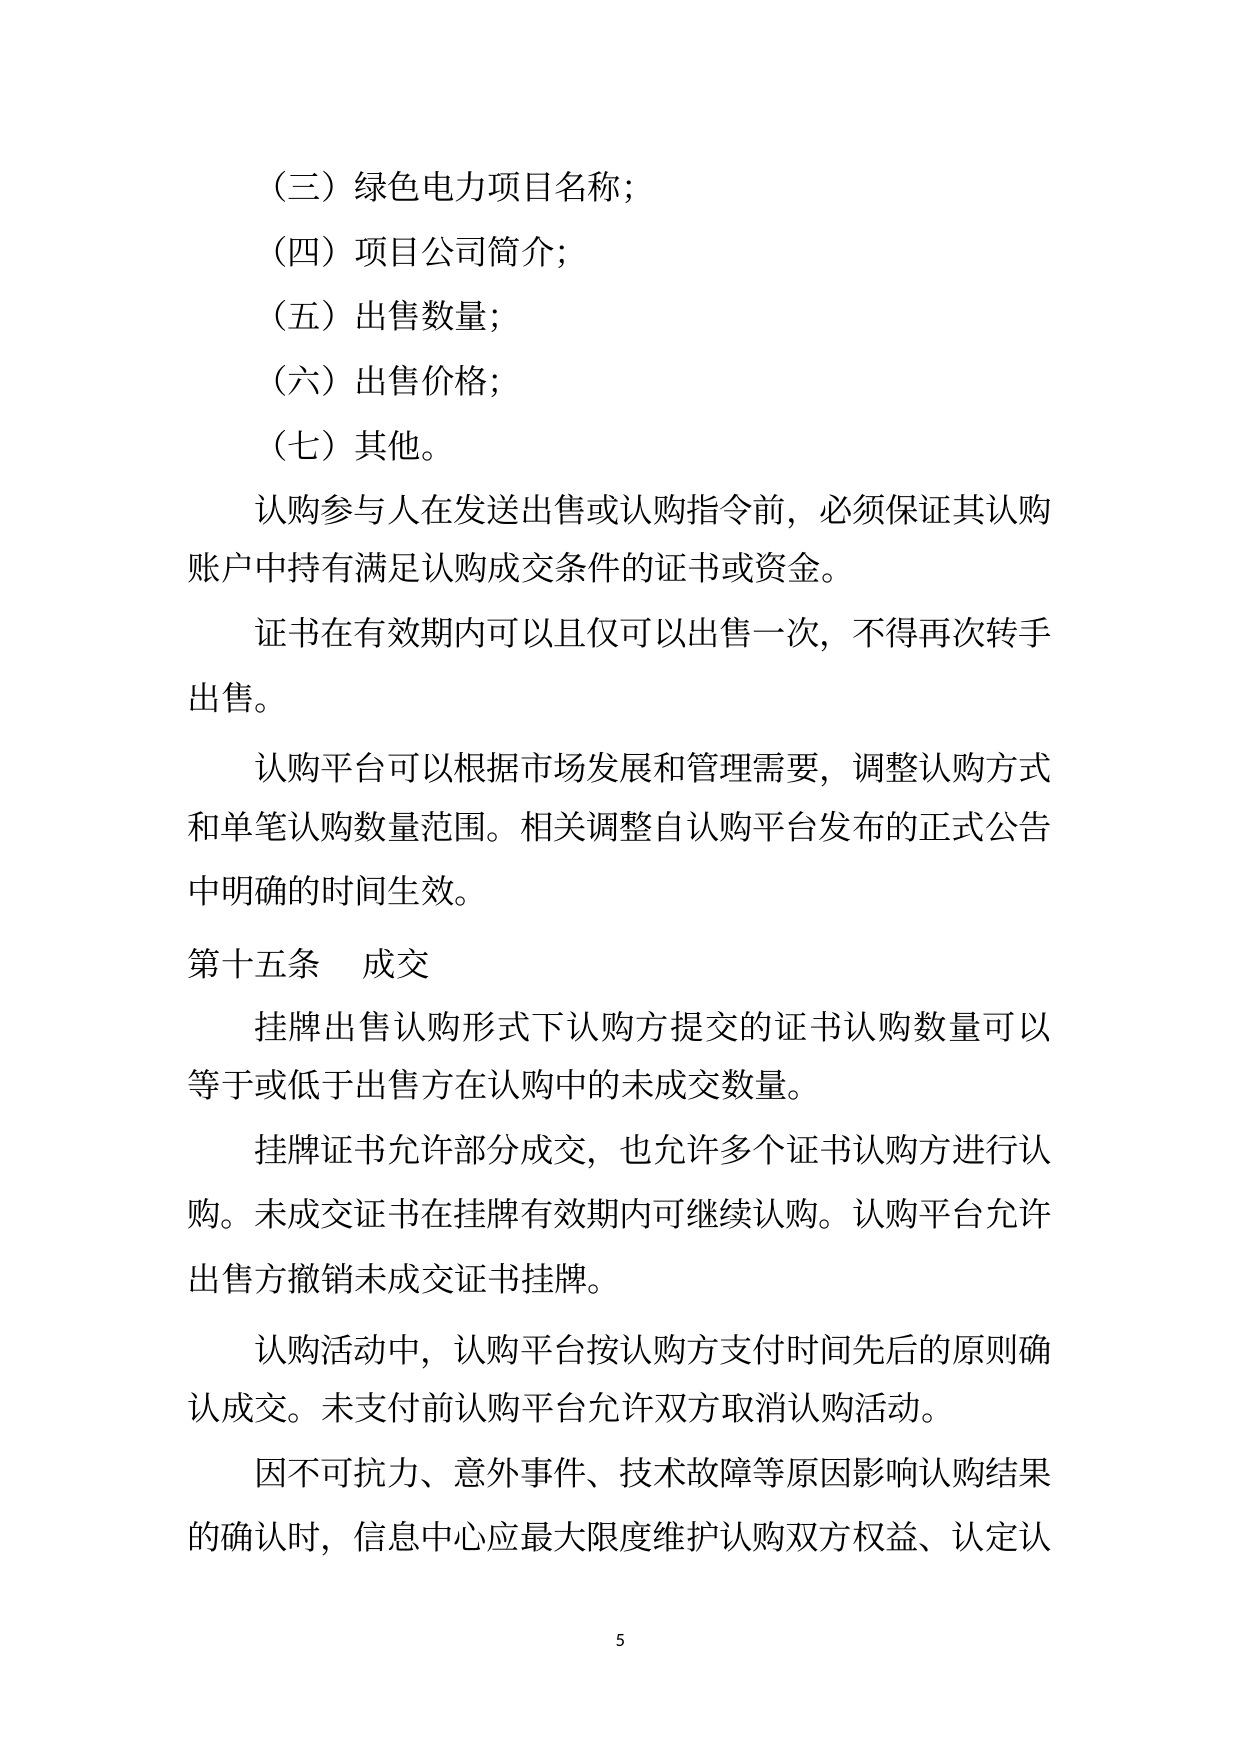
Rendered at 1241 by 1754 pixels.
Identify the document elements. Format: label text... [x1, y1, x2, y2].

text 挂牌证书允许部分成交，也允许多个证书认购方进行认 [254, 1110, 1185, 1175]
text 账户中持有满足认购成交条件的证书或资金。 [187, 529, 1183, 594]
text 等于或低于出售方在认购中的未成交数量。 [187, 1046, 1185, 1110]
text 挂牌出售认购形式下认购方提交的证书认购数量可以 [254, 1013, 1185, 1046]
text （三）绿色电力项目名称； [254, 173, 715, 206]
text 因不可抗力、意外事件、技术故障等原因影响认购结果 [254, 1433, 1185, 1498]
text 5 [615, 1628, 653, 1651]
text 认购参与人在发送出售或认购指令前，必须保证其认购 [254, 496, 1183, 529]
text 和单笔认购数量范围。相关调整自认购平台发布的正式公告 [187, 787, 1185, 852]
text 第十五条 成交 [187, 941, 479, 986]
text （六）出售价格； [254, 367, 571, 400]
text 的确认时，信息中心应最大限度维护认购双方权益、认定认 [187, 1498, 1185, 1562]
text 认购活动中，认购平台按认购方支付时间先后的原则确 [254, 1335, 1185, 1369]
text 出售。 [187, 658, 1183, 723]
text （七）其他。 [254, 431, 504, 465]
text 出售方撤销未成交证书挂牌。 [187, 1239, 1185, 1304]
text 证书在有效期内可以且仅可以出售一次，不得再次转手 [254, 594, 1183, 658]
text 认购平台可以根据市场发展和管理需要，调整认购方式 [254, 754, 1185, 787]
text （五）出售数量； [254, 302, 571, 335]
text 中明确的时间生效。 [187, 852, 1185, 917]
text 购。未成交证书在挂牌有效期内可继续认购。认购平台允许 [187, 1175, 1185, 1239]
text 认成交。未支付前认购平台允许双方取消认购活动。 [187, 1369, 1185, 1433]
text （四）项目公司简介； [254, 238, 638, 271]
